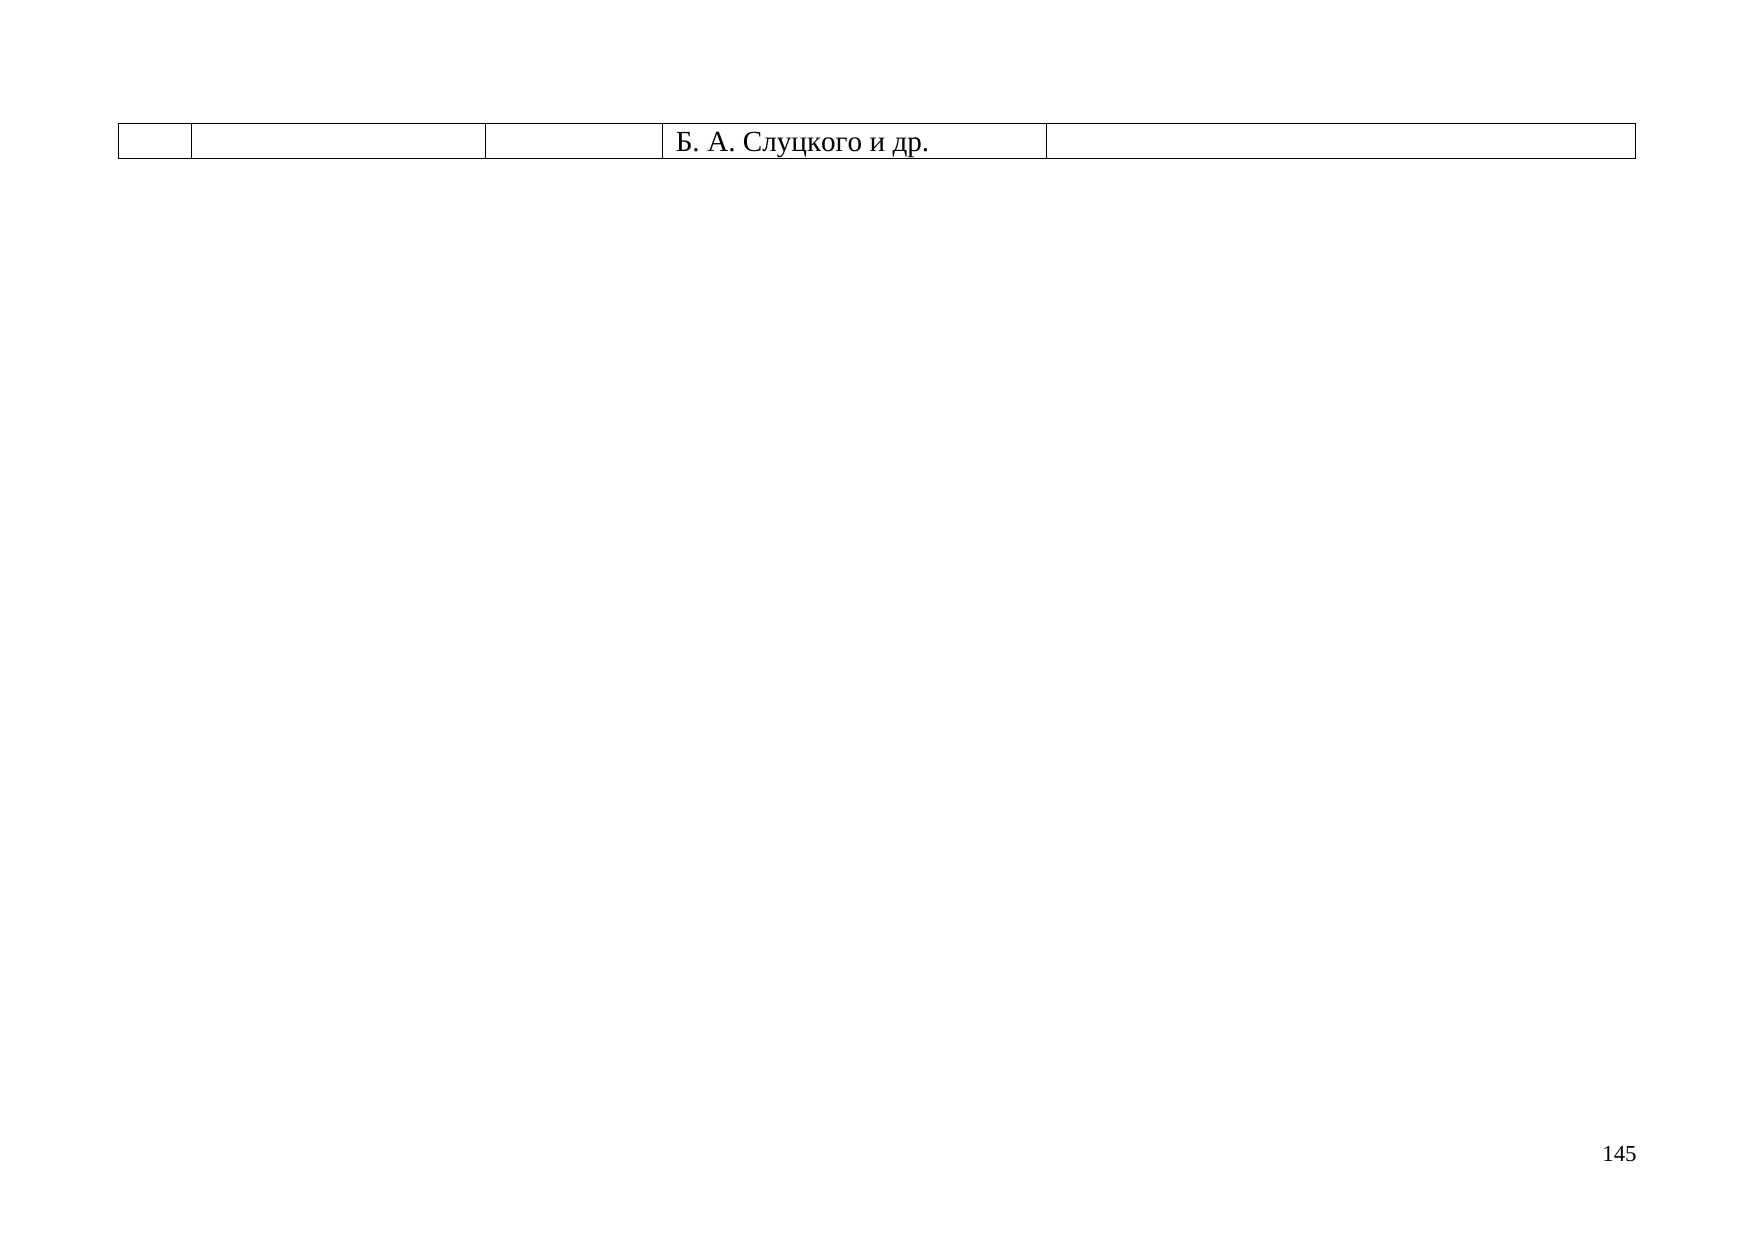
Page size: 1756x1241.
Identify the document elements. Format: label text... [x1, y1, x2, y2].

table_cell 3 [486, 124, 662, 158]
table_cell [663, 124, 1046, 158]
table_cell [192, 124, 485, 158]
table_cell 2.19 [119, 124, 191, 158]
